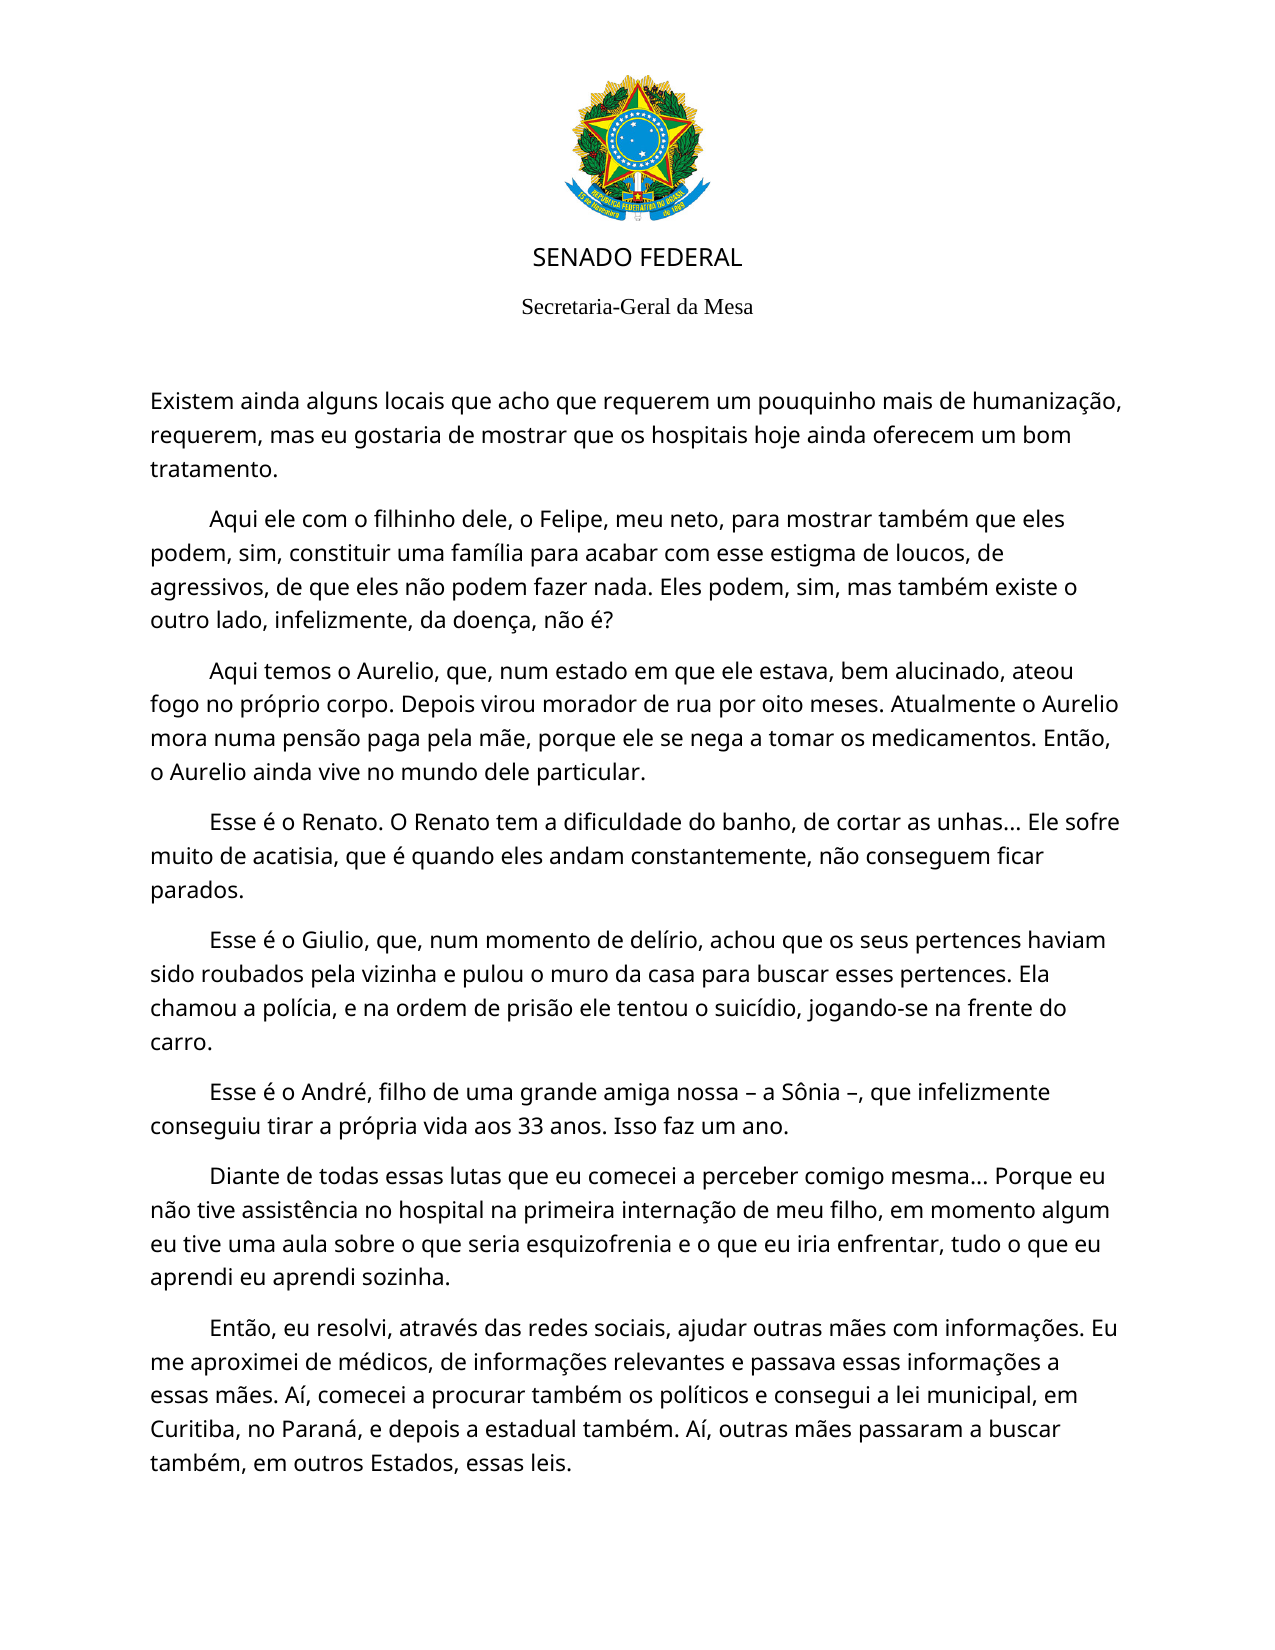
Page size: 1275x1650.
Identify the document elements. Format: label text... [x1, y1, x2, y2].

text Esse é o Giulio, que, num momento de delírio, achou que os seus pertences haviam sido roubados pela vizinha e pulou o muro da casa para buscar esses pertences. Ela chamou a polícia, e na ordem de prisão ele tentou o suicídio, jogando-se na frente do carro. [150, 924, 1125, 1057]
text Aqui ele com o filhinho dele, o Felipe, meu neto, para mostrar também que eles podem, sim, constituir uma família para acabar com esse estigma de loucos, de agressivos, de que eles não podem fazer nada. Eles podem, sim, mas também existe o outro lado, infelizmente, da doença, não é? [150, 503, 1125, 635]
text Esse é o André, filho de uma grande amiga nossa – a Sônia –, que infelizmente conseguiu tirar a própria vida aos 33 anos. Isso faz um ano. [150, 1076, 1125, 1141]
text Então, eu resolvi, através das redes sociais, ajudar outras mães com informações. Eu me aproximei de médicos, de informações relevantes e passava essas informações a essas mães. Aí, comecei a procurar também os políticos e consegui a lei municipal, em Curitiba, no Paraná, e depois a estadual também. Aí, outras mães passaram a buscar também, em outros Estados, essas leis. [150, 1312, 1125, 1478]
picture [564, 75, 711, 221]
text Esse é o Renato. O Renato tem a dificuldade do banho, de cortar as unhas... Ele sofre muito de acatisia, que é quando eles andam constantemente, não conseguem ficar parados. [150, 806, 1125, 905]
text Diante de todas essas lutas que eu comecei a perceber comigo mesma... Porque eu não tive assistência no hospital na primeira internação de meu filho, em momento algum eu tive uma aula sobre o que seria esquizofrenia e o que eu iria enfrentar, tudo o que eu aprendi eu aprendi sozinha. [150, 1160, 1125, 1292]
text Aqui temos o Aurelio, que, num estado em que ele estava, bem alucinado, ateou fogo no próprio corpo. Depois virou morador de rua por oito meses. Atualmente o Aurelio mora numa pensão paga pela mãe, porque ele se nega a tomar os medicamentos. Então, o Aurelio ainda vive no mundo dele particular. [150, 654, 1125, 787]
